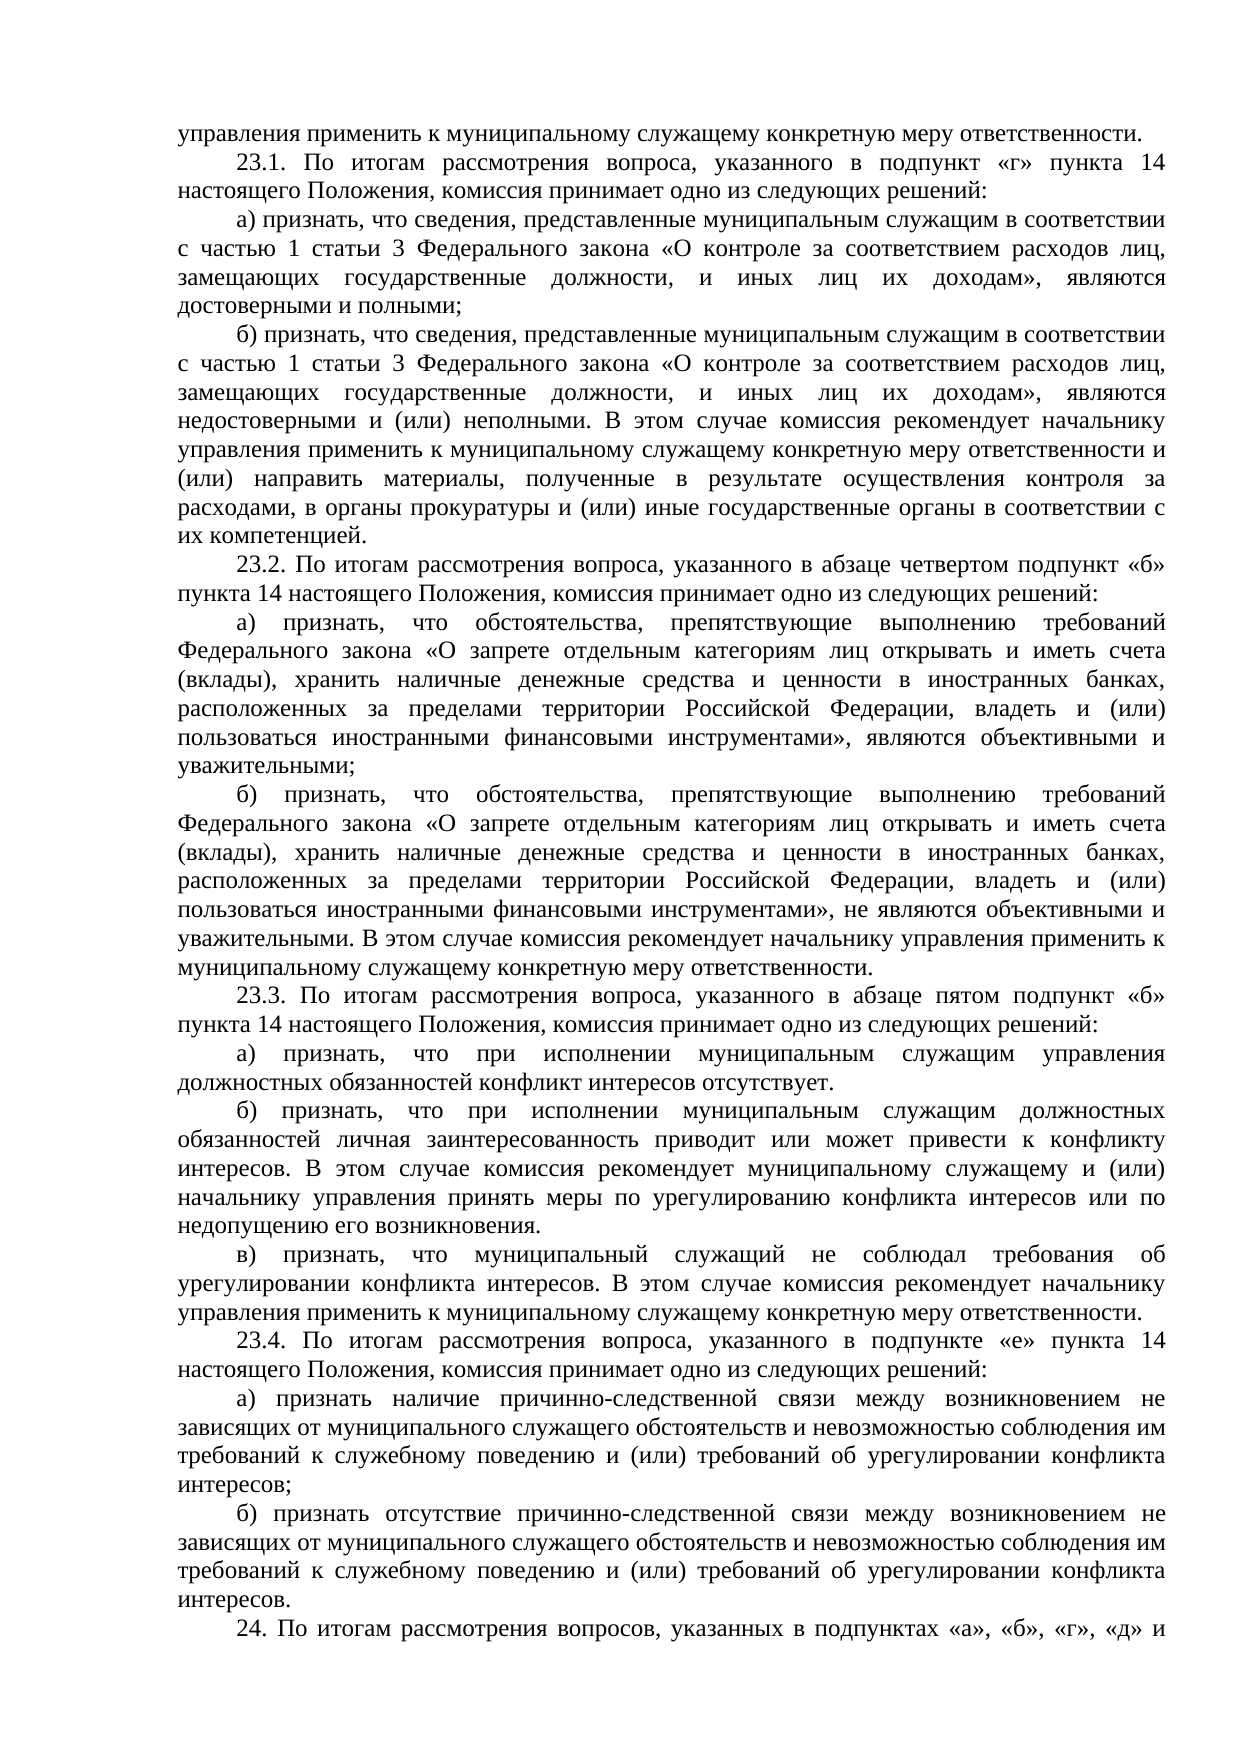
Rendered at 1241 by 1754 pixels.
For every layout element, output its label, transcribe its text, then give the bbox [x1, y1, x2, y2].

text б) признать, что обстоятельства, препятствующие выполнению требований Федерального закона «О запрете отдельным категориям лиц открывать и иметь счета (вклады), хранить наличные денежные средства и ценности в иностранных банках, расположенных за пределами территории Российской Федерации, владеть и (или) пользоваться иностранными финансовыми инструментами», не являются объективными и уважительными. В этом случае комиссия рекомендует начальнику управления применить к муниципальному служащему конкретную меру ответственности. [177, 779, 1167, 981]
text б) признать, что при исполнении муниципальным служащим должностных обязанностей личная заинтересованность приводит или может привести к конфликту интересов. В этом случае комиссия рекомендует муниципальному служащему и (или) начальнику управления принять меры по урегулированию конфликта интересов или по недопущению его возникновения. [177, 1096, 1167, 1239]
text а) признать наличие причинно-следственной связи между возникновением не зависящих от муниципального служащего обстоятельств и невозможностью соблюдения им требований к служебному поведению и (или) требований об урегулировании конфликта интересов; [177, 1383, 1167, 1498]
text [177, 118, 1167, 147]
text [177, 1613, 1167, 1642]
text 23.2. По итогам рассмотрения вопроса, указанного в абзаце четвертом подпункт «б» пункта 14 настоящего Положения, комиссия принимает одно из следующих решений: [177, 549, 1167, 607]
text а) признать, что обстоятельства, препятствующие выполнению требований Федерального закона «О запрете отдельным категориям лиц открывать и иметь счета (вклады), хранить наличные денежные средства и ценности в иностранных банках, расположенных за пределами территории Российской Федерации, владеть и (или) пользоваться иностранными финансовыми инструментами», являются объективными и уважительными; [177, 607, 1167, 779]
text 23.3. По итогам рассмотрения вопроса, указанного в абзаце пятом подпункт «б» пункта 14 настоящего Положения, комиссия принимает одно из следующих решений: [177, 981, 1167, 1038]
text б) признать, что сведения, представленные муниципальным служащим в соответствии с частью 1 статьи 3 Федерального закона «О контроле за соответствием расходов лиц, замещающих государственные должности, и иных лиц их доходам», являются недостоверными и (или) неполными. В этом случае комиссия рекомендует начальнику управления применить к муниципальному служащему конкретную меру ответственности и (или) направить материалы, полученные в результате осуществления контроля за расходами, в органы прокуратуры и (или) иные государственные органы в соответствии с их компетенцией. [177, 319, 1167, 549]
text в) признать, что муниципальный служащий не соблюдал требования об урегулировании конфликта интересов. В этом случае комиссия рекомендует начальнику управления применить к муниципальному служащему конкретную меру ответственности. [177, 1239, 1167, 1326]
text а) признать, что при исполнении муниципальным служащим управления должностных обязанностей конфликт интересов отсутствует. [177, 1038, 1167, 1096]
text 23.4. По итогам рассмотрения вопроса, указанного в подпункте «е» пункта 14 настоящего Положения, комиссия принимает одно из следующих решений: [177, 1326, 1167, 1383]
text 23.1. По итогам рассмотрения вопроса, указанного в подпункт «г» пункта 14 настоящего Положения, комиссия принимает одно из следующих решений: [177, 147, 1167, 204]
text б) признать отсутствие причинно-следственной связи между возникновением не зависящих от муниципального служащего обстоятельств и невозможностью соблюдения им требований к служебному поведению и (или) требований об урегулировании конфликта интересов. [177, 1498, 1167, 1613]
text а) признать, что сведения, представленные муниципальным служащим в соответствии с частью 1 статьи 3 Федерального закона «О контроле за соответствием расходов лиц, замещающих государственные должности, и иных лиц их доходам», являются достоверными и полными; [177, 204, 1167, 319]
